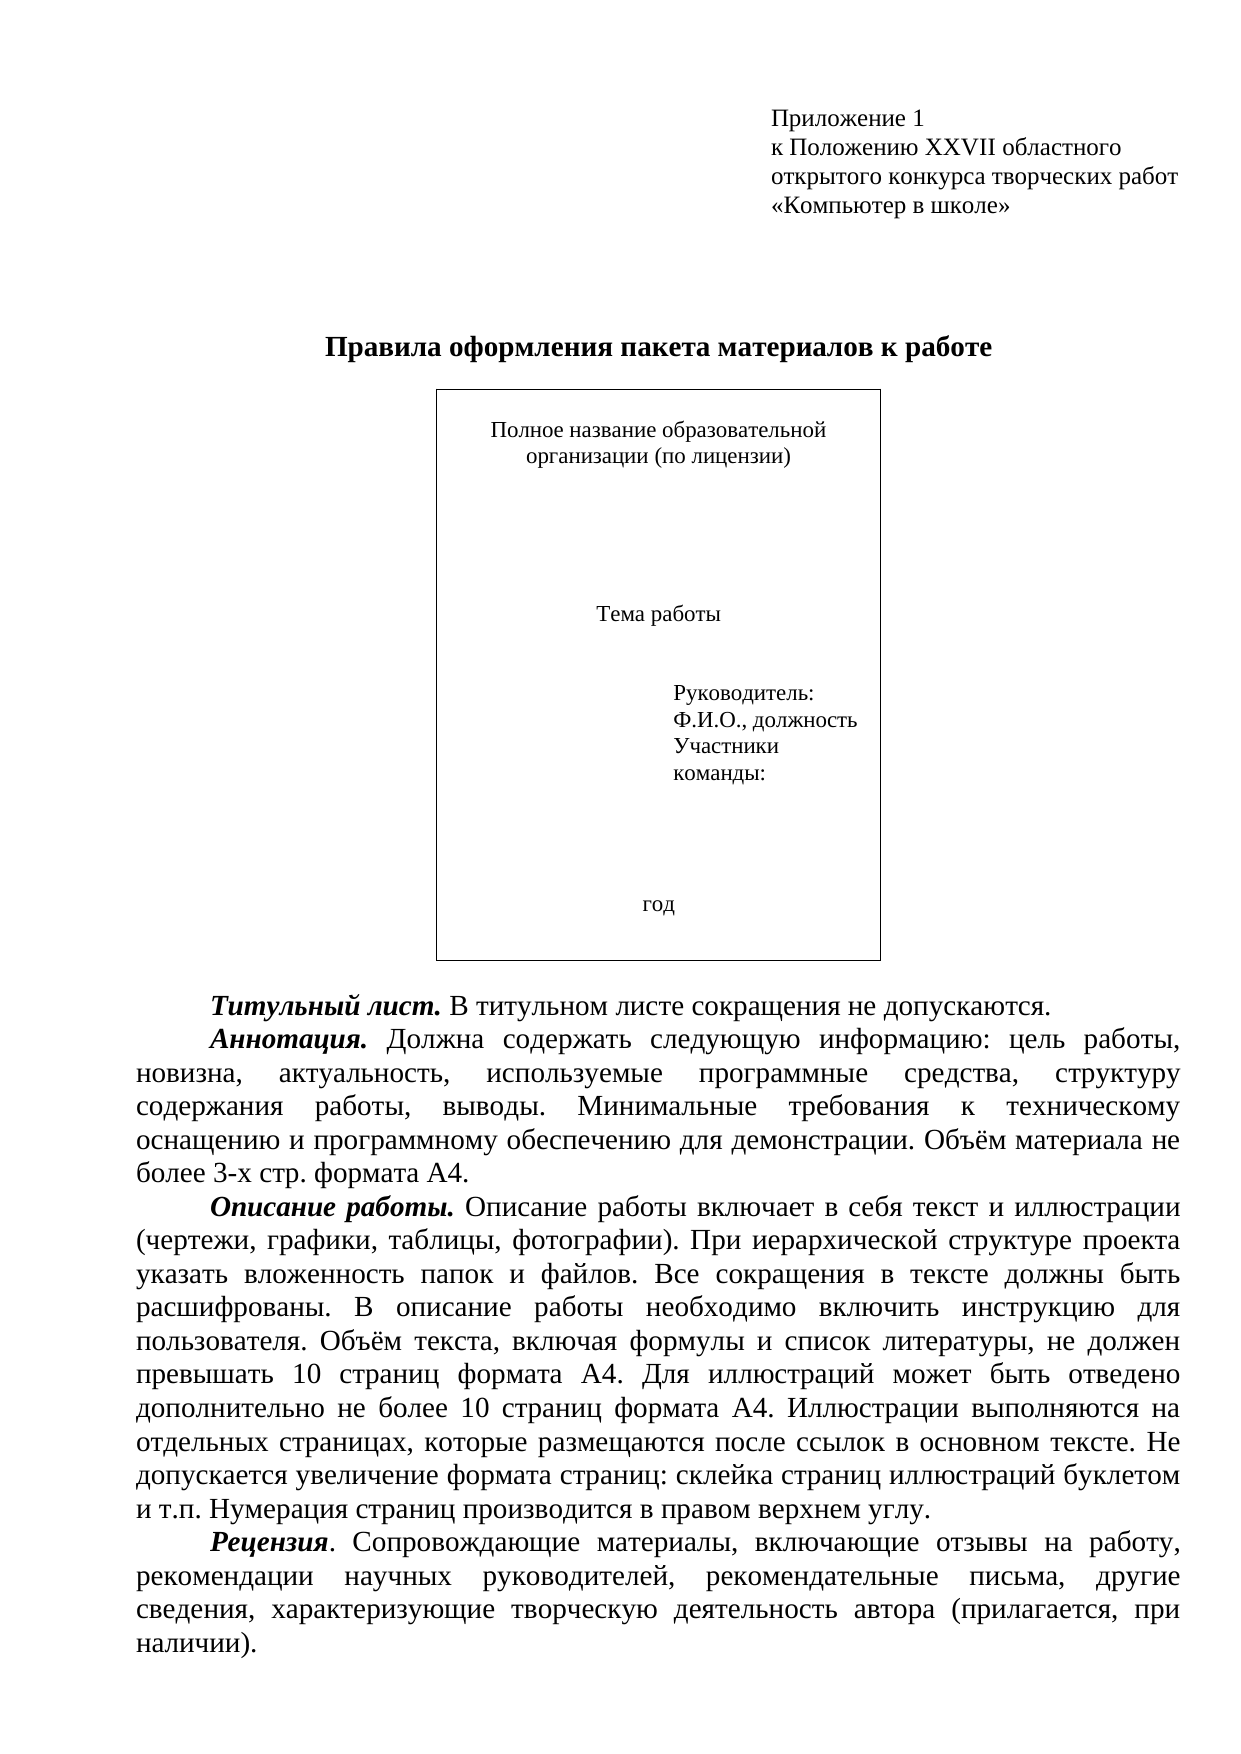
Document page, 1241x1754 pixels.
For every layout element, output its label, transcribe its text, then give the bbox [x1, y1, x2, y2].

text Титульный лист. В титульном листе сокращения не допускаются. [136, 988, 1181, 1021]
text Приложение 1 [771, 103, 1184, 132]
text к Положению XXVII областного открытого конкурса творческих работ «Компьютер в школе» [771, 132, 1184, 218]
table_header Полное название образовательной организации (по лицензии) Тема работы Руководитель: Ф.И.О., должность Участники команды: год [437, 390, 880, 960]
text Рецензия. Сопровождающие материалы, включающие отзывы на работу, рекомендации научных руководителей, рекомендательные письма, другие сведения, характеризующие творческую деятельность автора (прилагается, при наличии). [136, 1524, 1181, 1658]
text Правила оформления пакета материалов к работе [136, 329, 1181, 362]
text Аннотация. Должна содержать следующую информацию: цель работы, новизна, актуальность, используемые программные средства, структуру содержания работы, выводы. Минимальные требования к техническому оснащению и программному обеспечению для демонстрации. Объём материала не более 3-х стр. формата А4. [136, 1021, 1181, 1189]
text Описание работы. Описание работы включает в себя текст и иллюстрации (чертежи, графики, таблицы, фотографии). При иерархической структуре проекта указать вложенность папок и файлов. Все сокращения в тексте должны быть расшифрованы. В описание работы необходимо включить инструкцию для пользователя. Объём текста, включая формулы и список литературы, не должен превышать 10 страниц формата А4. Для иллюстраций может быть отведено дополнительно не более 10 страниц формата А4. Иллюстрации выполняются на отдельных страницах, которые размещаются после ссылок в основном тексте. Не допускается увеличение формата страниц: склейка страниц иллюстраций буклетом и т.п. Нумерация страниц производится в правом верхнем углу. [136, 1189, 1181, 1524]
